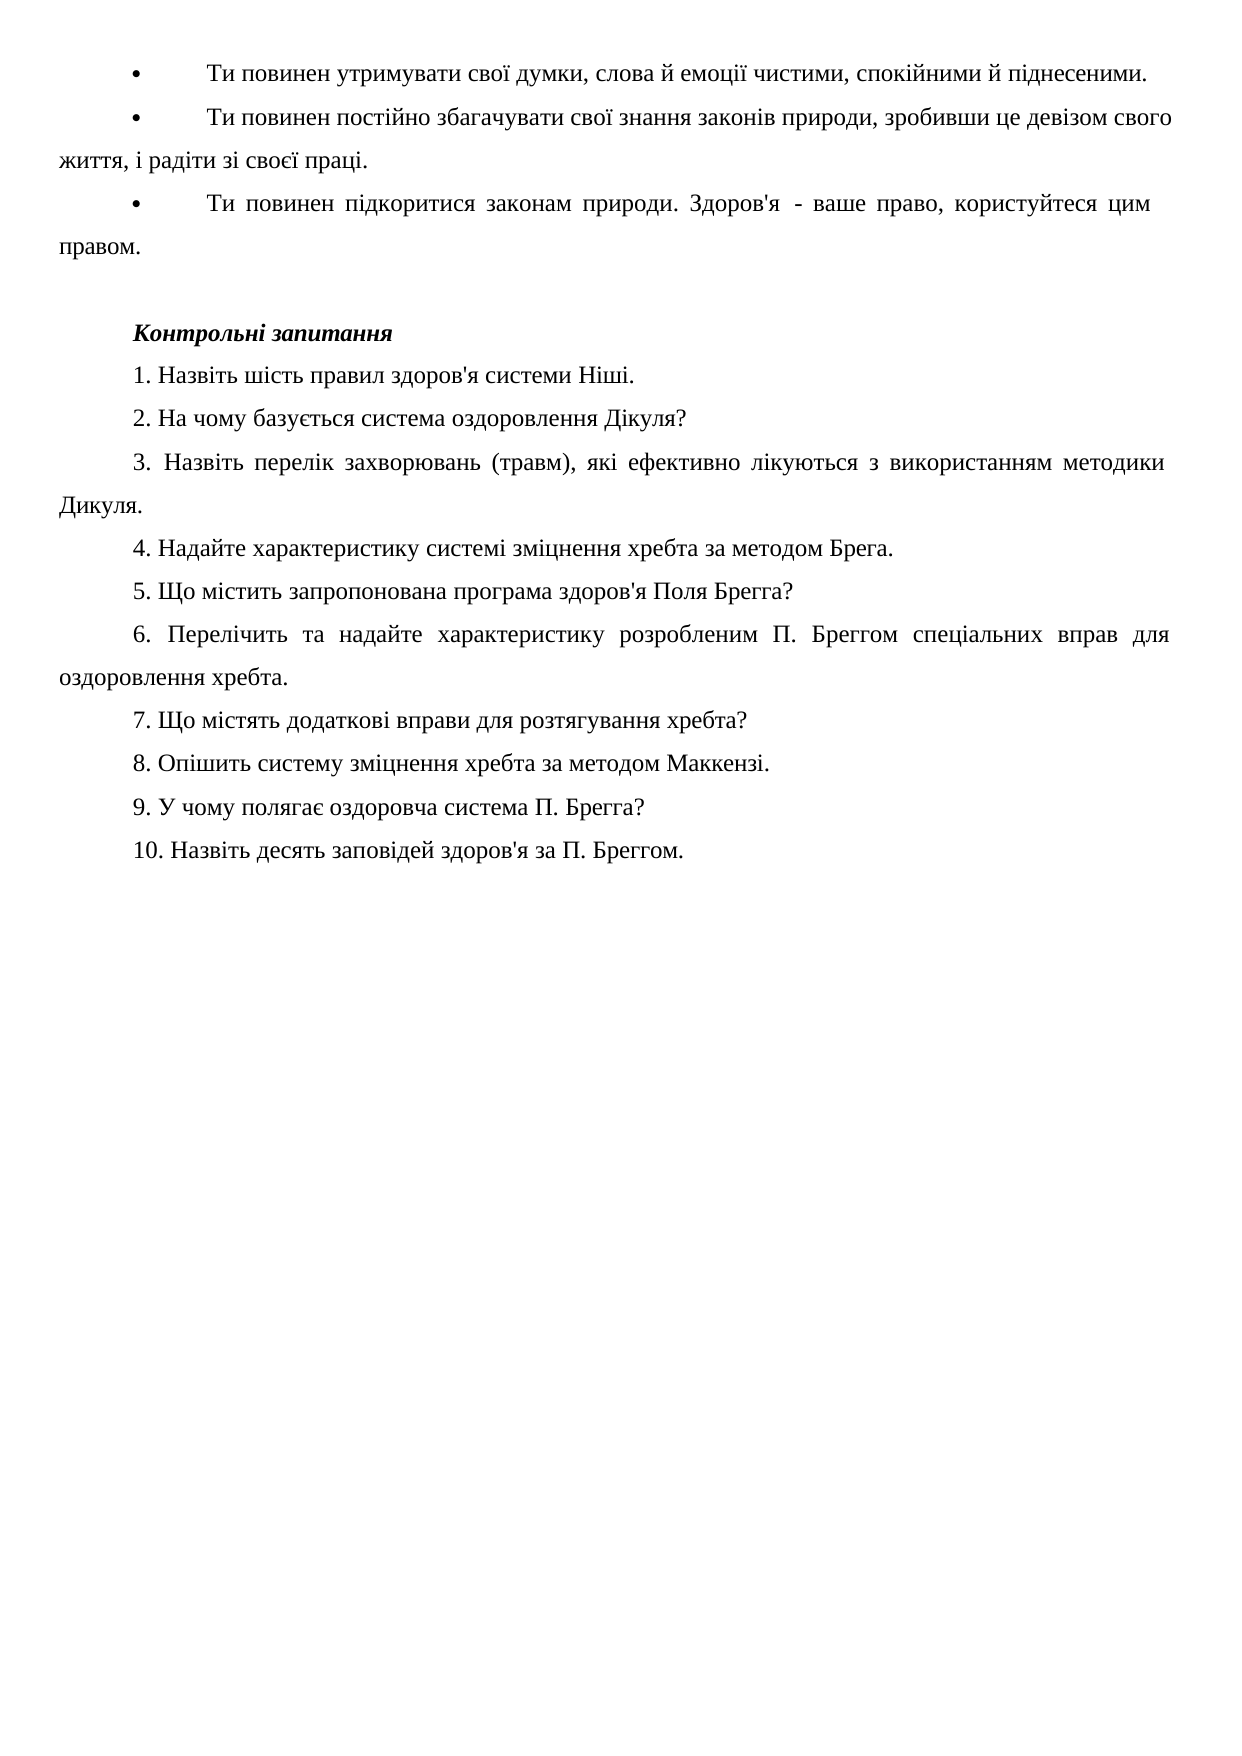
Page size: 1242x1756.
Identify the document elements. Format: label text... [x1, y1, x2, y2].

list Ти повинен постійно збагачувати свої знання законів природи, зробивши це девізом свого життя, і радіти зі своєї праці. [59, 102, 1182, 173]
list Що містять додаткові вправи для розтягування хребта? [133, 705, 1194, 734]
subtitle Контрольні запитання [133, 318, 1194, 346]
list Назвіть перелік захворювань (травм), які ефективно лікуються з використанням методики Дикуля. [59, 447, 1182, 518]
list У чому полягає оздоровча система П. Брегга? [133, 792, 1194, 820]
list Ти повинен підкоритися законам природи. Здоров'я - ваше право, користуйтеся цим правом. [59, 188, 1183, 260]
list Опішить систему зміцнення хребта за методом Маккензі. [133, 748, 1194, 777]
list Що містить запропонована програма здоров'я Поля Брегга? [133, 576, 1194, 605]
list Надайте характеристику системі зміцнення хребта за методом Брега. [133, 533, 1194, 562]
list Ти повинен утримувати свої думки, слова й емоції чистими, спокійними й піднесеними. [133, 58, 1194, 87]
list Назвіть десять заповідей здоров'я за П. Бреггом. [133, 835, 1194, 863]
list Перелічить та надайте характеристику розробленим П. Бреггом спеціальних вправ для оздоровлення хребта. [59, 619, 1183, 691]
list Назвіть шість правил здоров'я системи Ніші. [133, 360, 1194, 389]
list На чому базується система оздоровлення Дікуля? [133, 403, 1194, 432]
